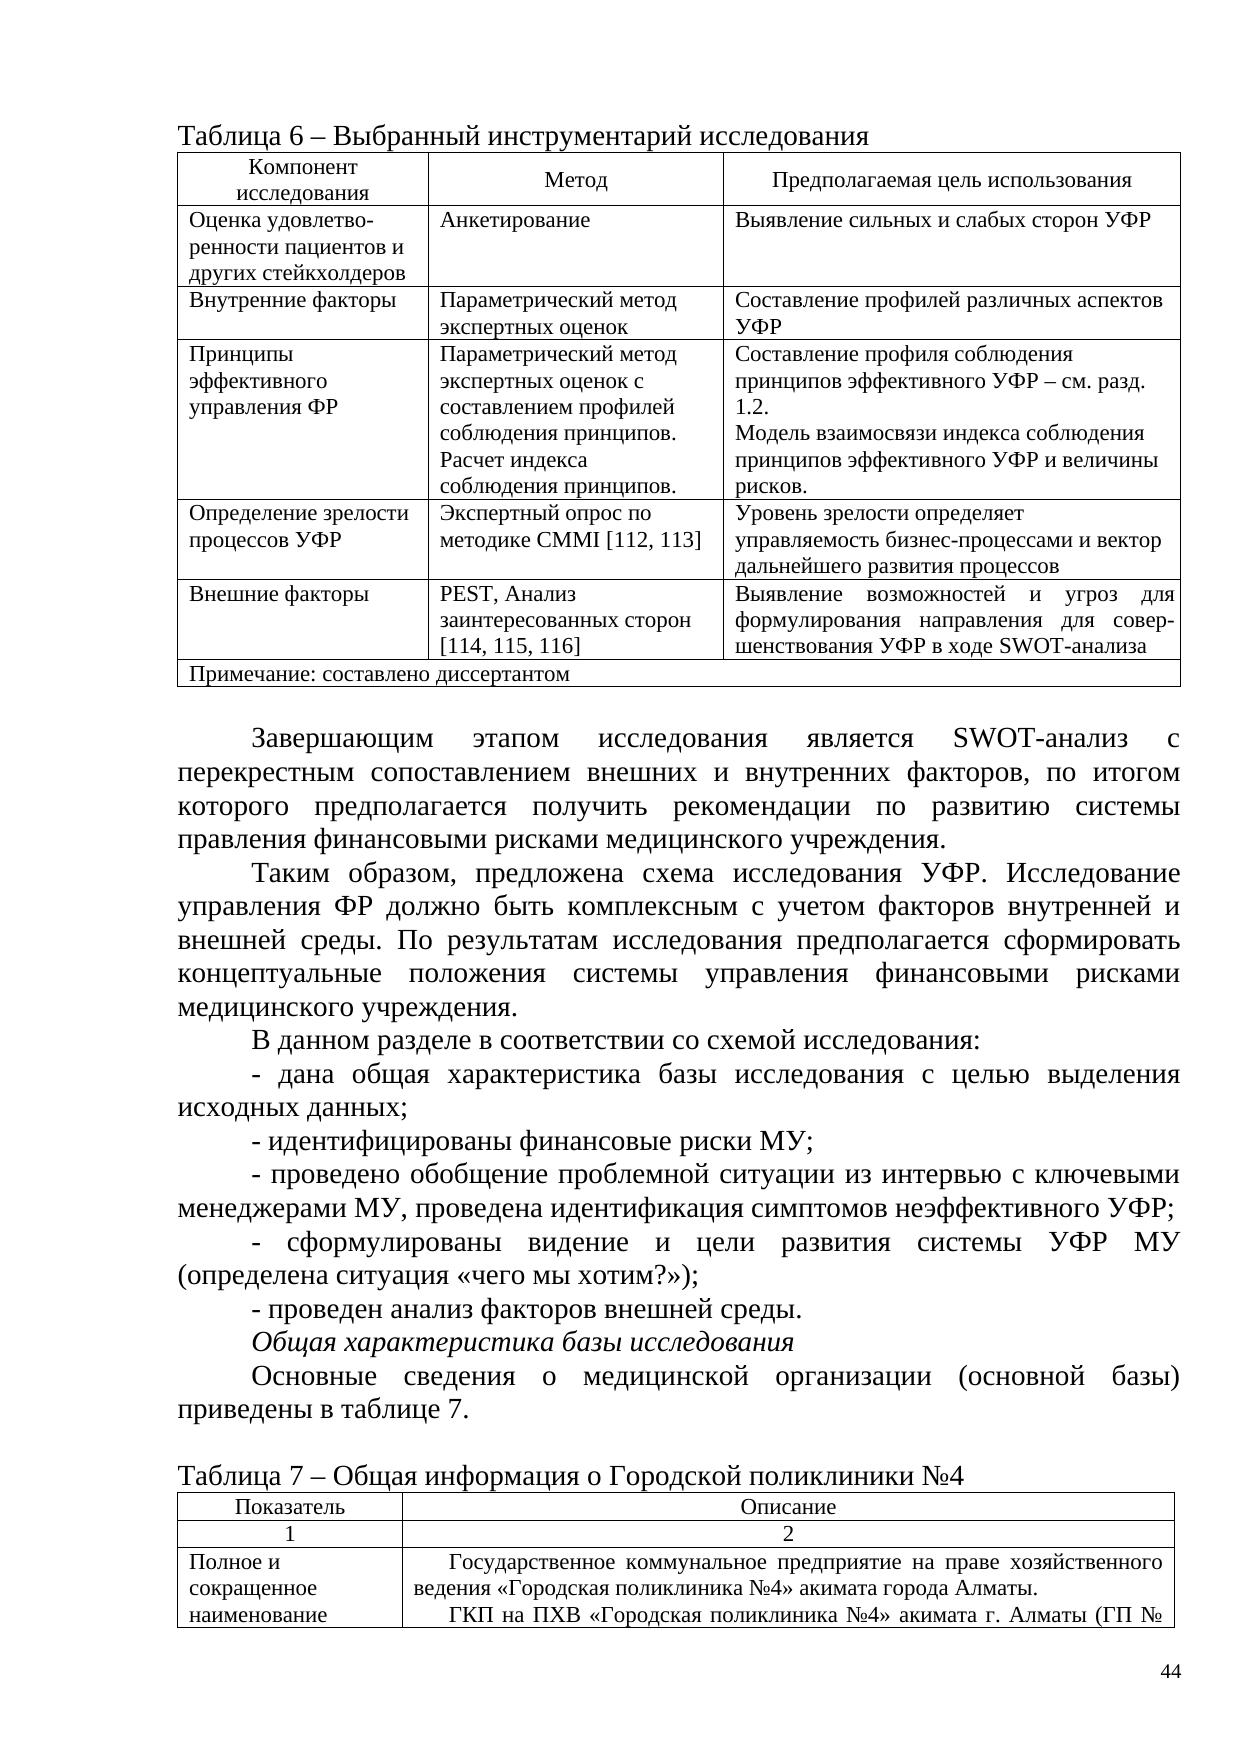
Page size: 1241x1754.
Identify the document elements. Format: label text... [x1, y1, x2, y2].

table_cell Внешние факторы [178, 580, 428, 659]
table_cell Параметрический метод экспертных оценок [429, 287, 723, 339]
table_cell Составление профиля соблюдения принципов эффективного УФР – см. разд. 1.2. Модель взаимосвязи индекса соблюдения принципов эффективного УФР и величины рисков. [724, 340, 1180, 498]
table_cell 2 [403, 1521, 1174, 1547]
table_header Показатель [178, 1493, 402, 1519]
table_cell Определение зрелости процессов УФР [178, 500, 428, 578]
table_cell Оценка удовлетво-ренности пациентов и других стейкхолдеров [178, 206, 428, 286]
table_cell Выявление возможностей и угроз для формулирования направления для совер-шенствования УФР в ходе SWOT-анализа [724, 580, 1180, 659]
text - дана общая характеристика базы исследования с целью выделения исходных данных; [177, 1056, 1181, 1123]
text - идентифицированы финансовые риски МУ; [177, 1123, 1181, 1157]
text Таблица 7 – Общая информация о Городской поликлиники №4 [177, 1458, 1181, 1492]
table_cell Уровень зрелости определяет управляемость бизнес-процессами и вектор дальнейшего развития процессов [724, 500, 1180, 578]
text Основные сведения о медицинской организации (основной базы) приведены в таблице 7. [177, 1358, 1181, 1425]
text - сформулированы видение и цели развития системы УФР МУ (определена ситуация «чего мы хотим?»); [177, 1224, 1181, 1291]
table_cell Выявление сильных и слабых сторон УФР [724, 206, 1180, 286]
table_header Описание [403, 1493, 1174, 1519]
table_header Компонент исследования [178, 153, 428, 205]
table_header Метод [429, 153, 723, 205]
text В данном разделе в соответствии со схемой исследования: [177, 1022, 1181, 1056]
table_cell Анкетирование [429, 206, 723, 286]
table_cell Параметрический метод экспертных оценок с составлением профилей соблюдения принципов. Расчет индекса соблюдения принципов. [429, 340, 723, 498]
text Завершающим этапом исследования является SWOT-анализ с перекрестным сопоставлением внешних и внутренних факторов, по итогом которого предполагается получить рекомендации по развитию системы правления финансовыми рисками медицинского учреждения. [177, 721, 1181, 855]
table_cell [178, 1548, 402, 1627]
table_cell Принципы эффективного управления ФР [178, 340, 428, 498]
table_header Предполагаемая цель использования [724, 153, 1180, 205]
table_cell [403, 1548, 1174, 1627]
text - проведено обобщение проблемной ситуации из интервью с ключевыми менеджерами МУ, проведена идентификация симптомов неэффективного УФР; [177, 1157, 1181, 1224]
table_cell Составление профилей различных аспектов УФР [724, 287, 1180, 339]
text Общая характеристика базы исследования [177, 1324, 1181, 1358]
table_cell Экспертный опрос по методике CMMI [112, 113] [429, 500, 723, 578]
text Таблица 6 – Выбранный инструментарий исследования [177, 118, 1181, 152]
table_cell PEST, Анализ заинтересованных сторон [114, 115, 116] [429, 580, 723, 659]
text Таким образом, предложена схема исследования УФР. Исследование управления ФР должно быть комплексным с учетом факторов внутренней и внешней среды. По результатам исследования предполагается сформировать концептуальные положения системы управления финансовыми рисками медицинского учреждения. [177, 855, 1181, 1022]
table_cell Примечание: составлено диссертантом [178, 660, 1180, 686]
text - проведен анализ факторов внешней среды. [177, 1291, 1181, 1324]
table_cell 1 [178, 1521, 402, 1547]
table_cell Внутренние факторы [178, 287, 428, 339]
